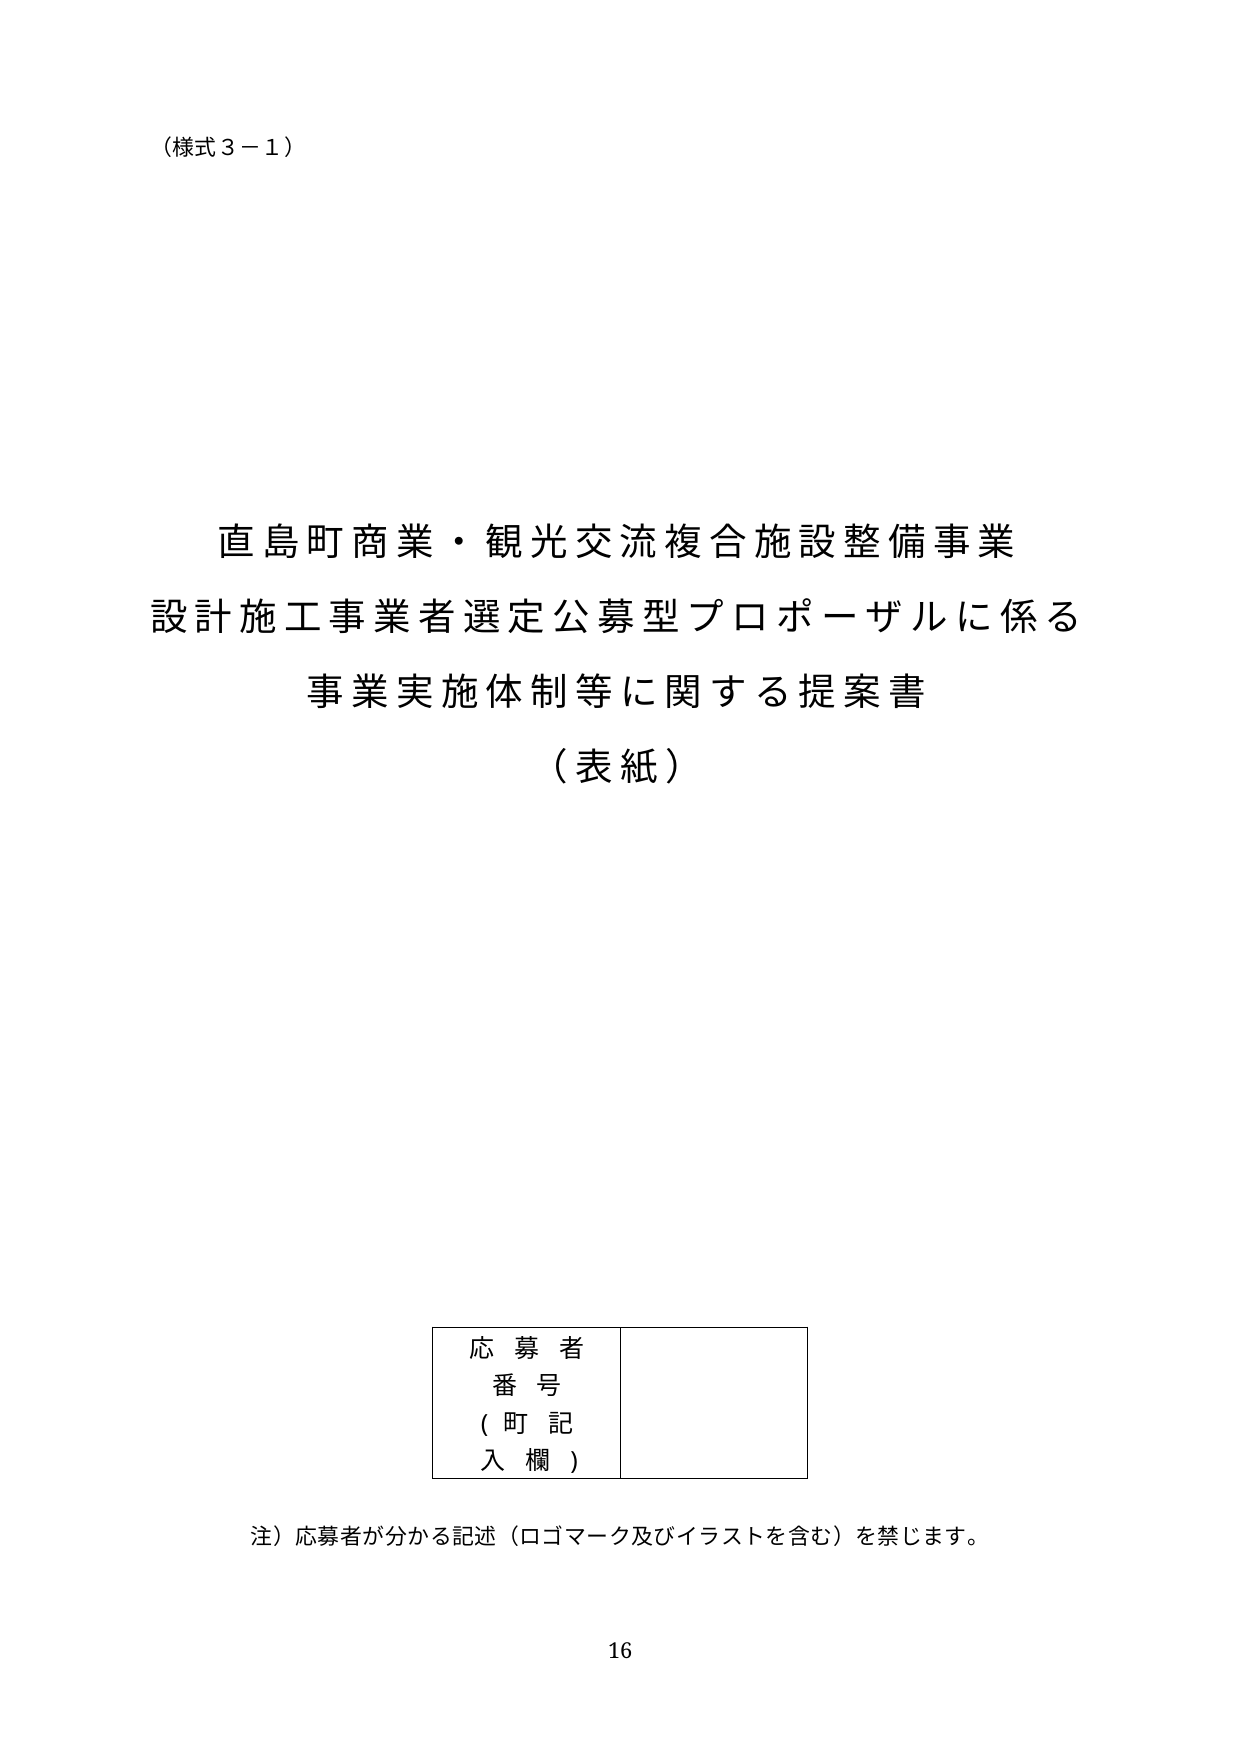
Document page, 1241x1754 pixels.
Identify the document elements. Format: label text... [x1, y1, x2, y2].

table_header [621, 1328, 807, 1478]
text 設計施工事業者選定公募型プロポーザルに係る [150, 577, 1090, 652]
table_header 応募者番号 (町記入欄) [433, 1328, 620, 1478]
text 注）応募者が分かる記述（ロゴマーク及びイラストを含む）を禁じます。 [150, 1516, 1090, 1554]
text （様式３－１） [150, 127, 1090, 164]
text （表紙） [150, 727, 1090, 802]
text 事業実施体制等に関する提案書 [150, 652, 1090, 727]
text 直島町商業・観光交流複合施設整備事業 [150, 502, 1090, 577]
